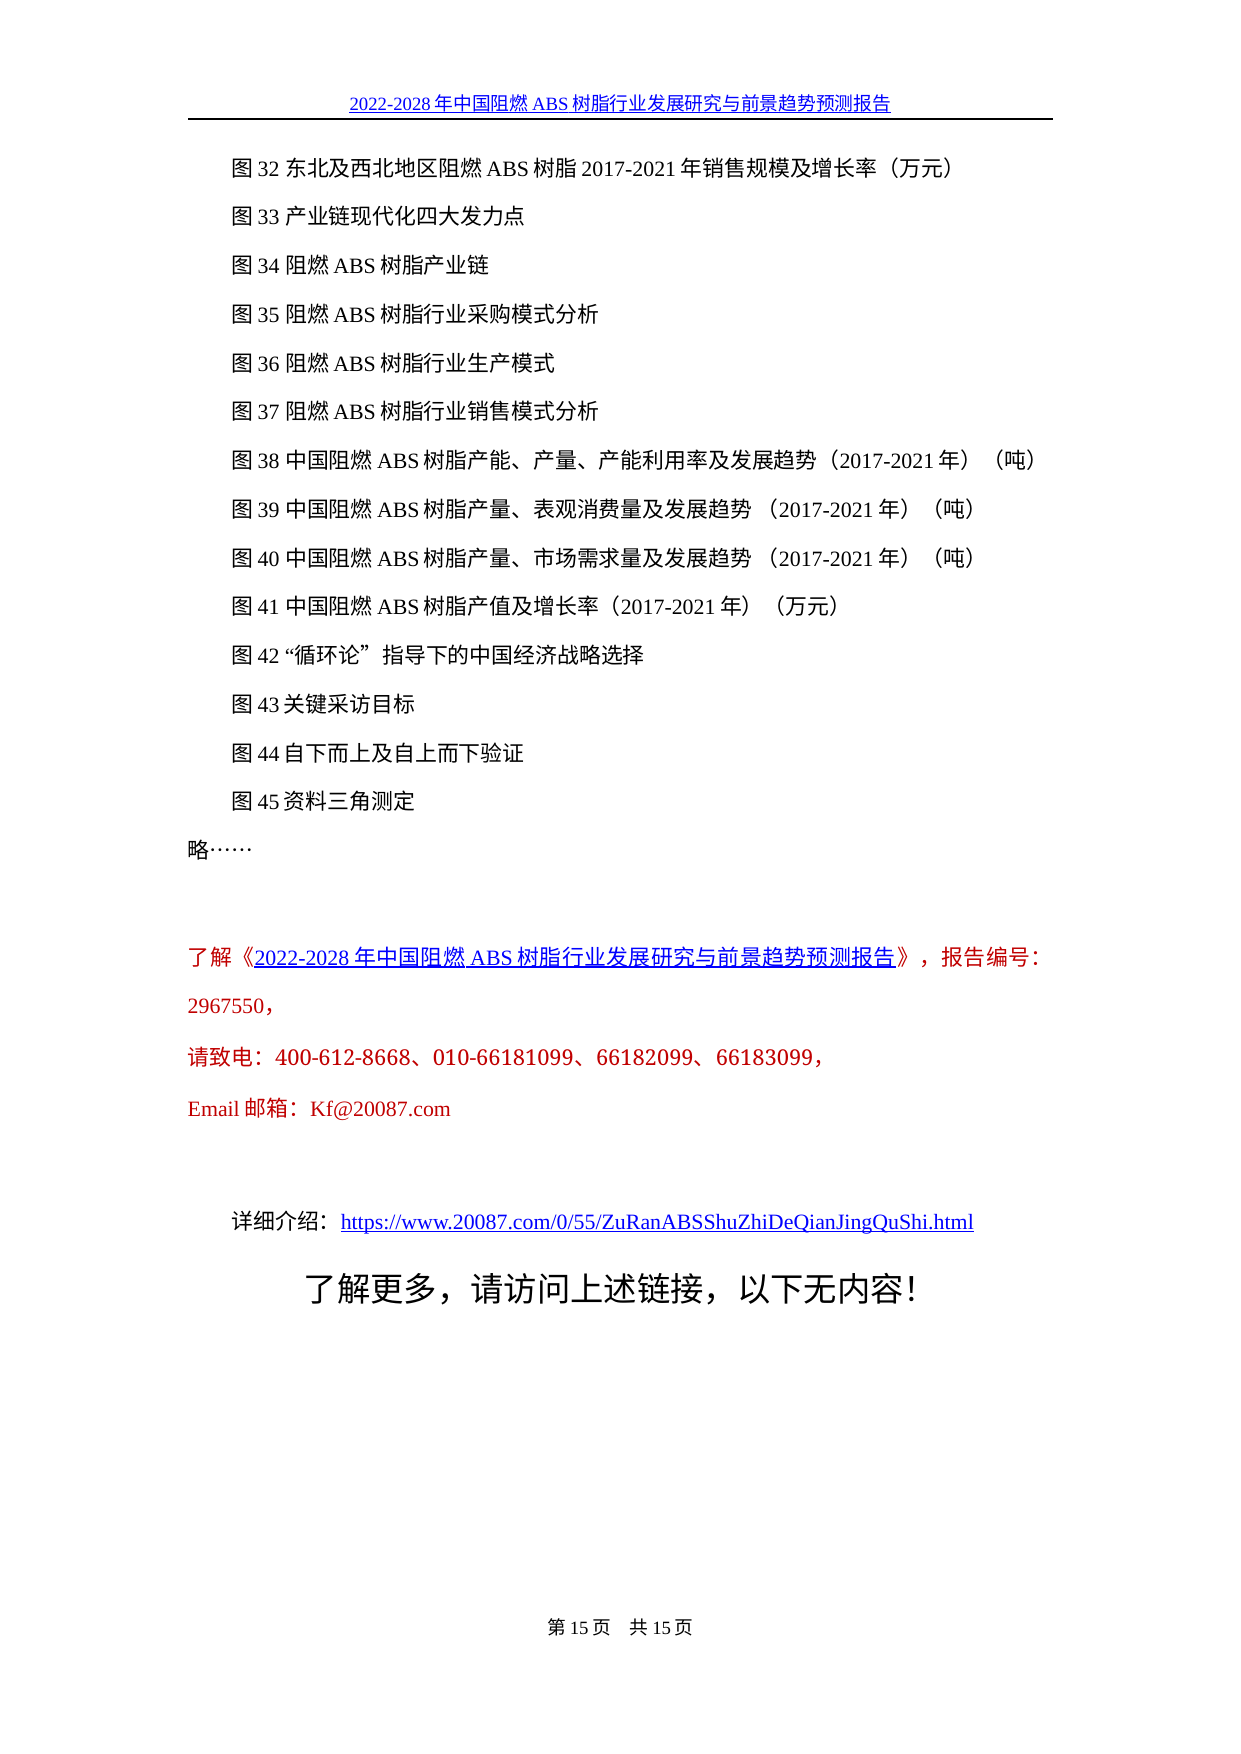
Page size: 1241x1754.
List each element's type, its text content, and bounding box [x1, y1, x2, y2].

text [187, 150, 1053, 865]
text 了解《2022-2028年中国阻燃ABS树脂行业发展研究与前景趋势预测报告》，报告编号：2967550， [187, 939, 1053, 1020]
title 了解更多，请访问上述链接，以下无内容！ [187, 1254, 1053, 1319]
text 请致电：400-612-8668、010-66181099、66182099、66183099， [187, 1039, 1053, 1072]
text 详细介绍：https://www.20087.com/0/55/ZuRanABSShuZhiDeQianJingQuShi.html [187, 1204, 1053, 1236]
text Email邮箱：Kf@20087.com [187, 1091, 1053, 1123]
